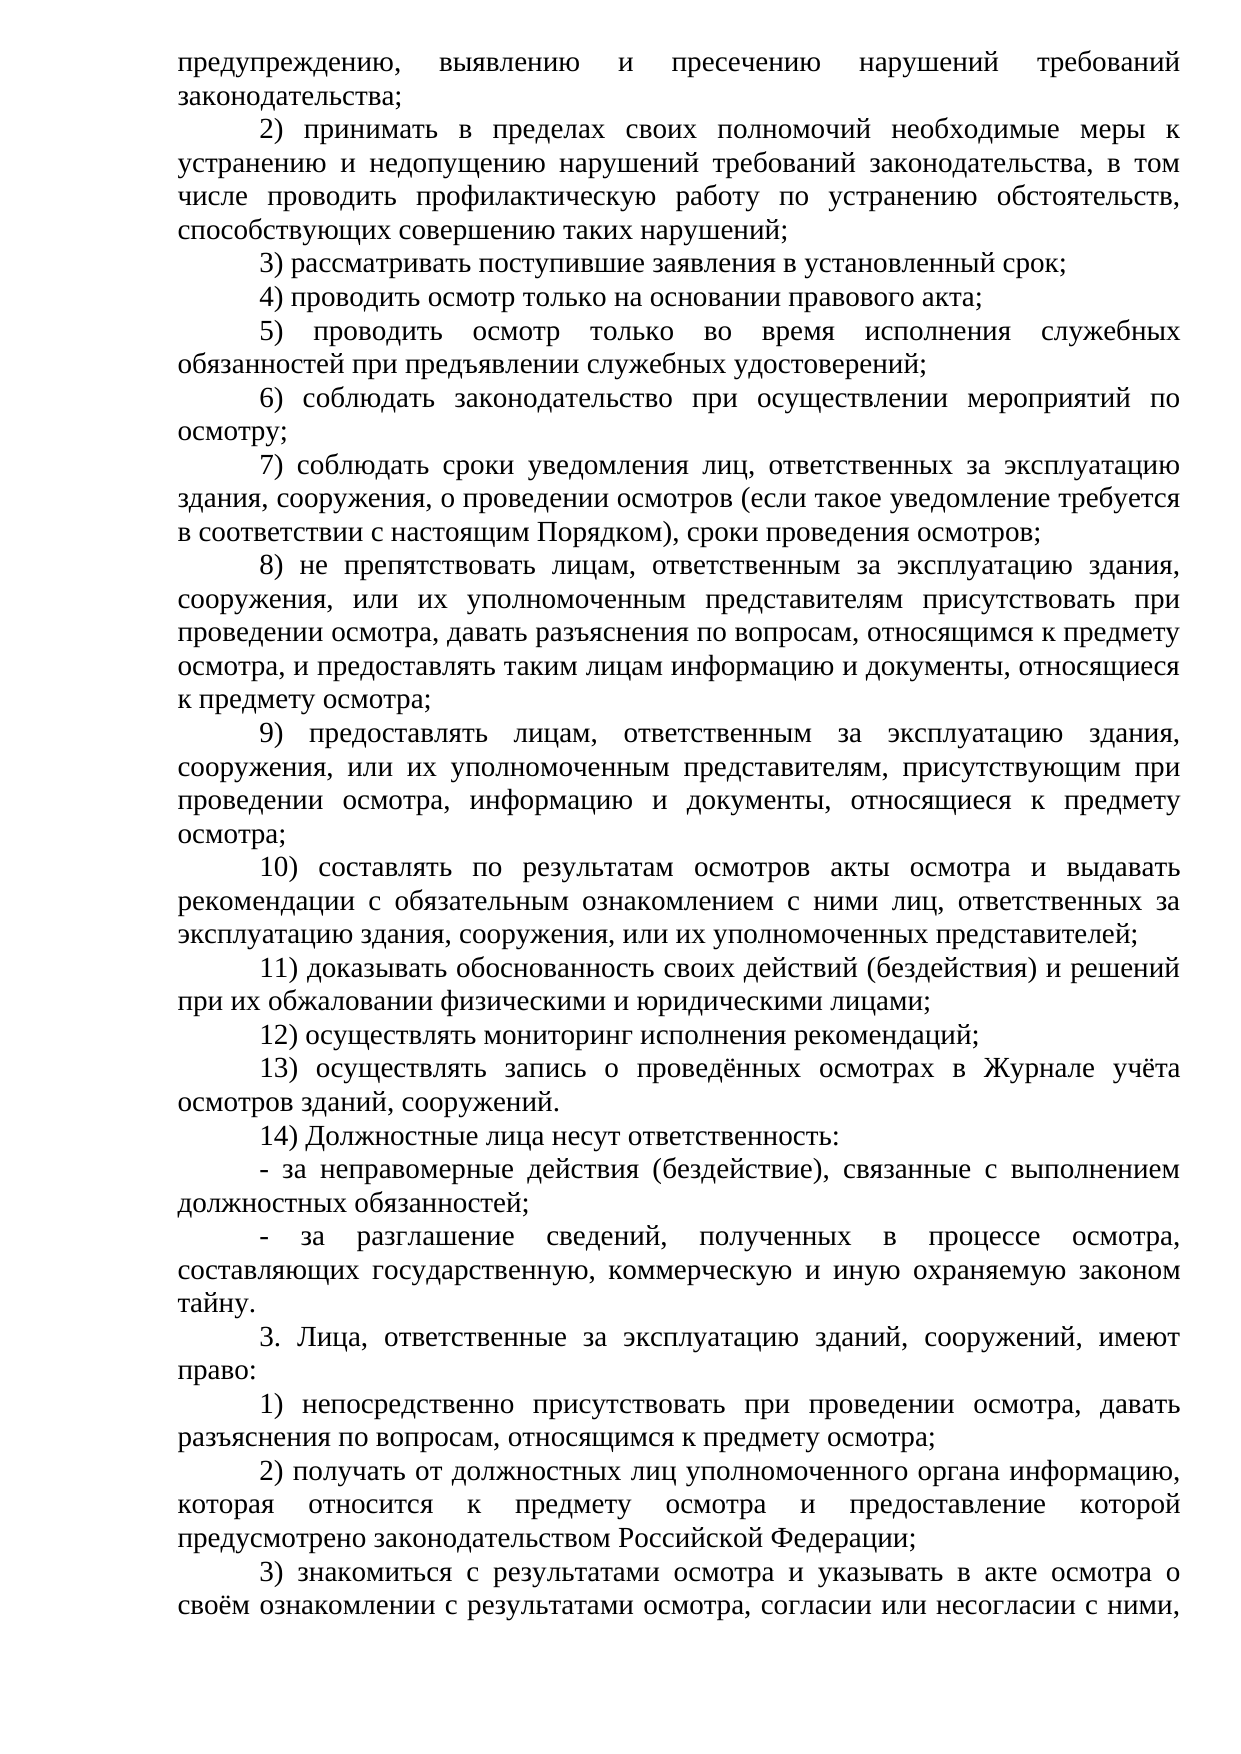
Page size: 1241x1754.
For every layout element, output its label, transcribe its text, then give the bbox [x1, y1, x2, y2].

text 13) осуществлять запись о проведённых осмотрах в Журнале учёта осмотров зданий, сооружений. [177, 1051, 1181, 1118]
text 10) составлять по результатам осмотров акты осмотра и выдавать рекомендации с обязательным ознакомлением с ними лиц, ответственных за эксплуатацию здания, сооружения, или их уполномоченных представителей; [177, 849, 1181, 950]
text 2) принимать в пределах своих полномочий необходимые меры к устранению и недопущению нарушений требований законодательства, в том числе проводить профилактическую работу по устранению обстоятельств, способствующих совершению таких нарушений; [177, 111, 1181, 246]
text 6) соблюдать законодательство при осуществлении мероприятий по осмотру; [177, 380, 1181, 447]
text 4) проводить осмотр только на основании правового акта; [177, 279, 1181, 313]
text 5) проводить осмотр только во время исполнения служебных обязанностей при предъявлении служебных удостоверений; [177, 313, 1181, 380]
text 3. Лица, ответственные за эксплуатацию зданий, сооружений, имеют право: [177, 1319, 1181, 1386]
text - за разглашение сведений, полученных в процессе осмотра, составляющих государственную, коммерческую и иную охраняемую законом тайну. [177, 1218, 1181, 1319]
text 8) не препятствовать лицам, ответственным за эксплуатацию здания, сооружения, или их уполномоченным представителям присутствовать при проведении осмотра, давать разъяснения по вопросам, относящимся к предмету осмотра, и предоставлять таким лицам информацию и документы, относящиеся к предмету осмотра; [177, 547, 1181, 715]
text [177, 1554, 1181, 1621]
text 12) осуществлять мониторинг исполнения рекомендаций; [177, 1017, 1181, 1051]
text 2) получать от должностных лиц уполномоченного органа информацию, которая относится к предмету осмотра и предоставление которой предусмотрено законодательством Российской Федерации; [177, 1453, 1181, 1554]
text 1) непосредственно присутствовать при проведении осмотра, давать разъяснения по вопросам, относящимся к предмету осмотра; [177, 1386, 1181, 1453]
text 14) Должностные лица несут ответственность: [177, 1118, 1181, 1151]
text 11) доказывать обоснованность своих действий (бездействия) и решений при их обжаловании физическими и юридическими лицами; [177, 950, 1181, 1017]
text 7) соблюдать сроки уведомления лиц, ответственных за эксплуатацию здания, сооружения, о проведении осмотров (если такое уведомление требуется в соответствии с настоящим Порядком), сроки проведения осмотров; [177, 447, 1181, 547]
text 3) рассматривать поступившие заявления в установленный срок; [177, 246, 1181, 279]
text - за неправомерные действия (бездействие), связанные с выполнением должностных обязанностей; [177, 1151, 1181, 1218]
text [177, 44, 1181, 111]
text 9) предоставлять лицам, ответственным за эксплуатацию здания, сооружения, или их уполномоченным представителям, присутствующим при проведении осмотра, информацию и документы, относящиеся к предмету осмотра; [177, 715, 1181, 849]
